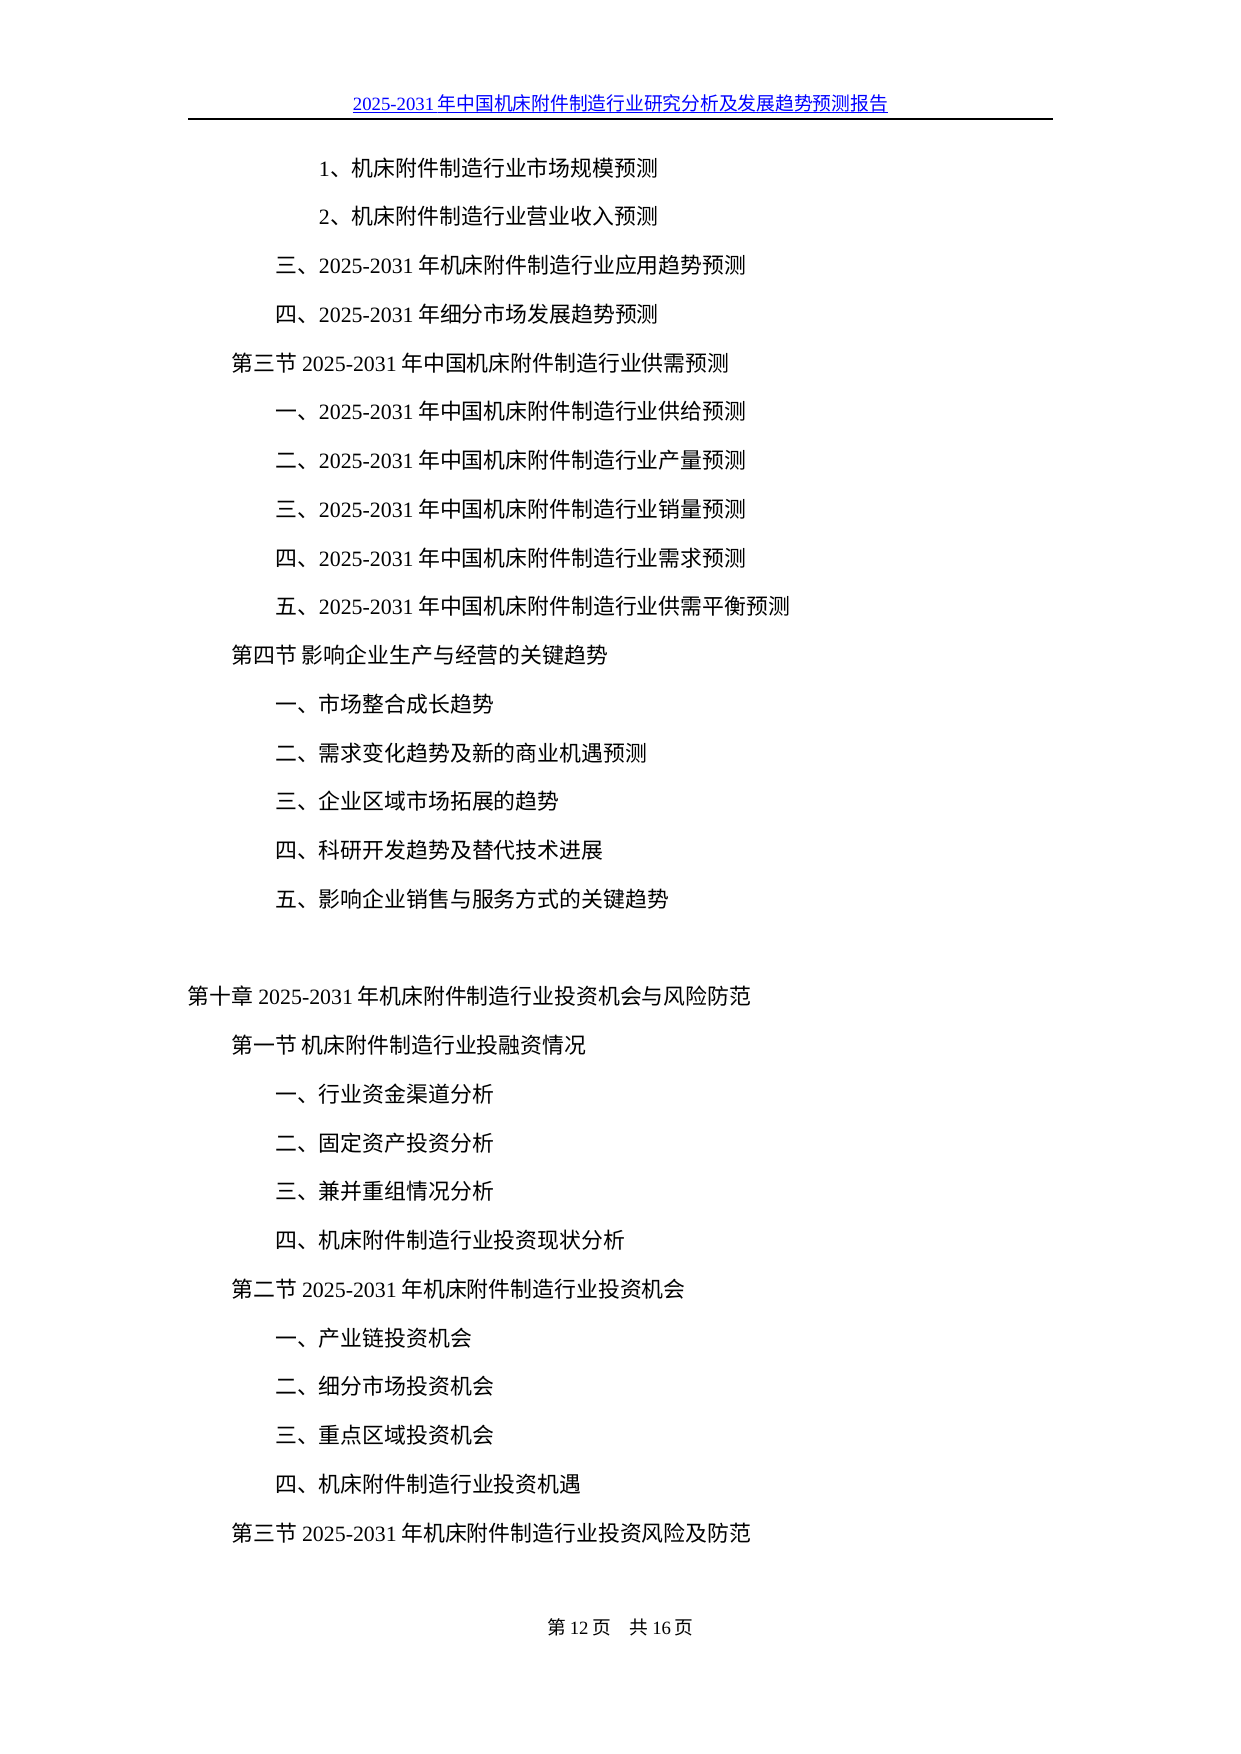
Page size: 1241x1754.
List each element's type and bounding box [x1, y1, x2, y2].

text [187, 150, 1053, 1548]
